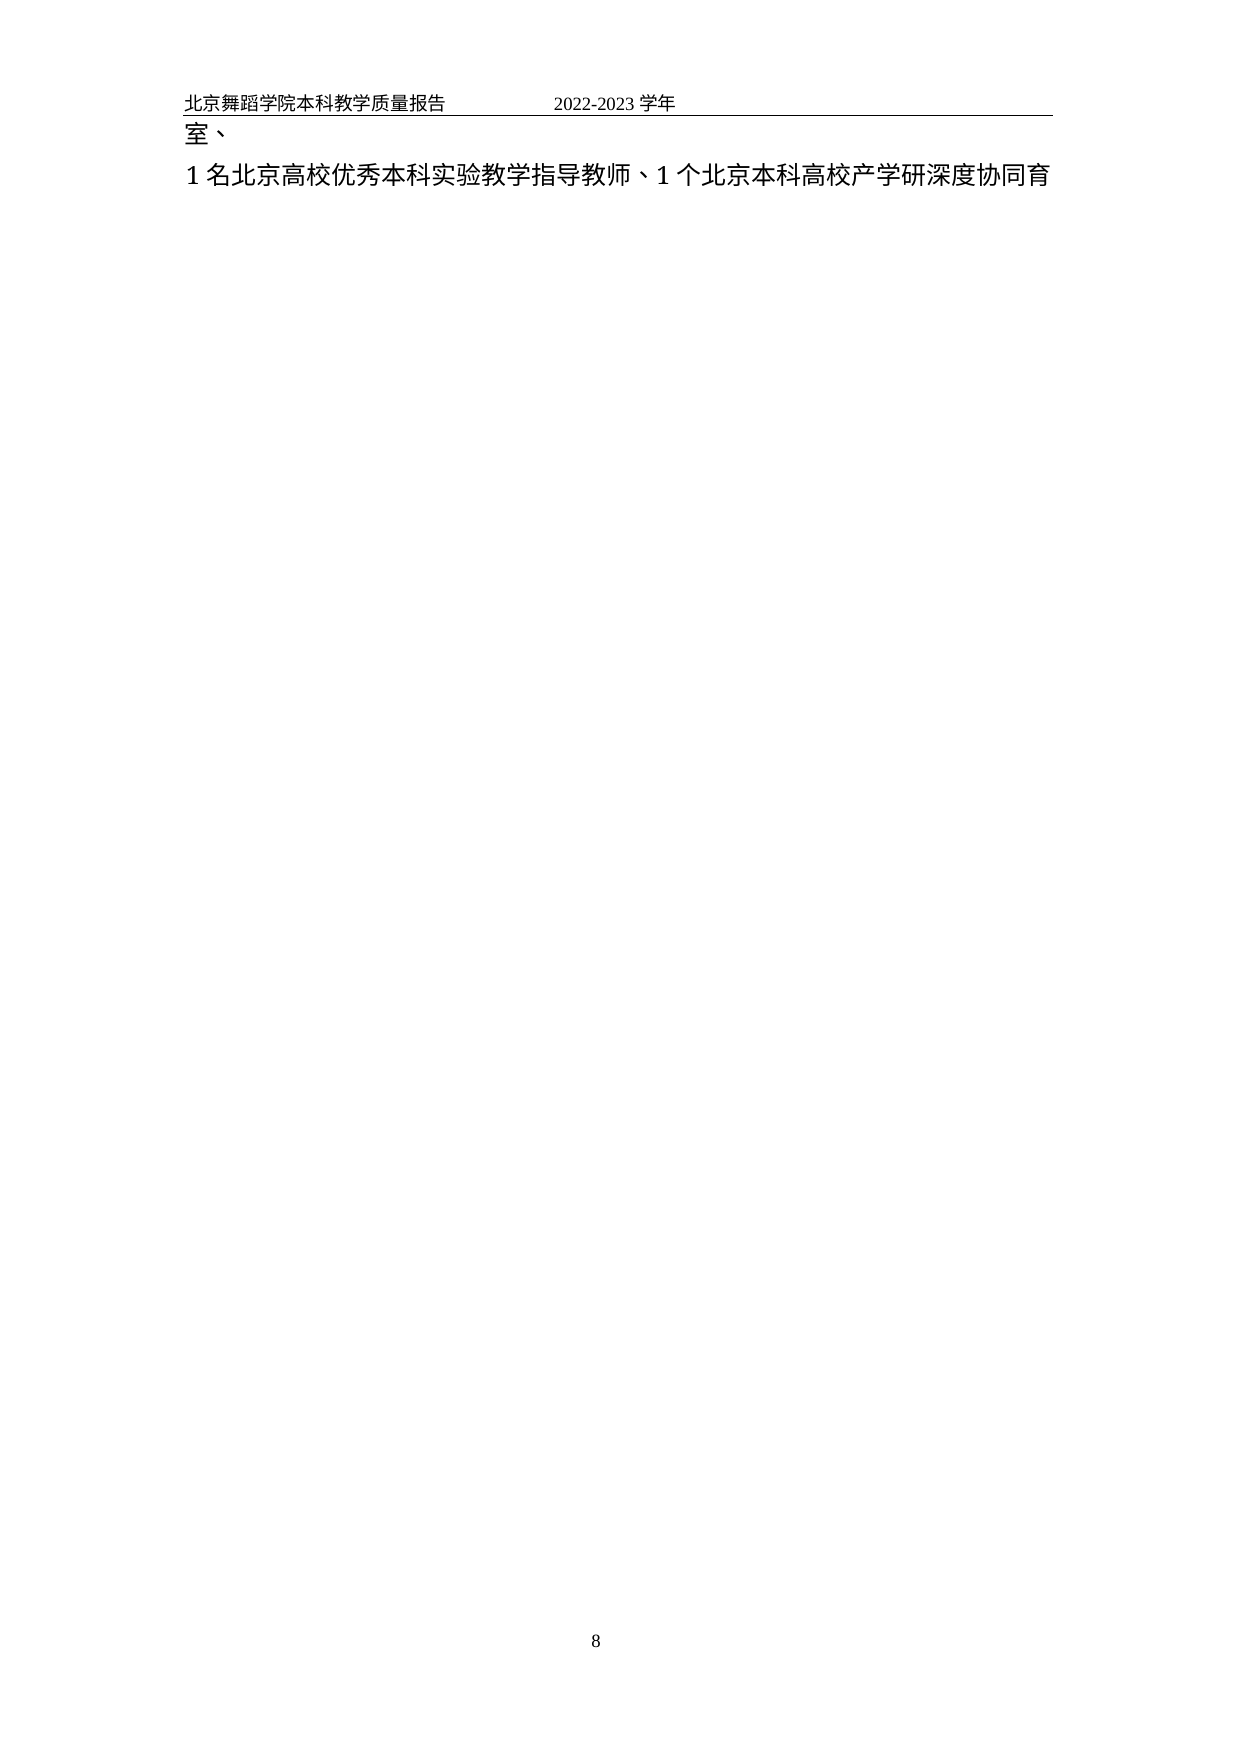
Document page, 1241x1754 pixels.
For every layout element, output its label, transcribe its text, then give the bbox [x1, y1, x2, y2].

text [184, 116, 1061, 151]
text 1 名北京高校优秀本科实验教学指导教师、1 个北京本科高校产学研深度协同育 [186, 160, 1072, 191]
